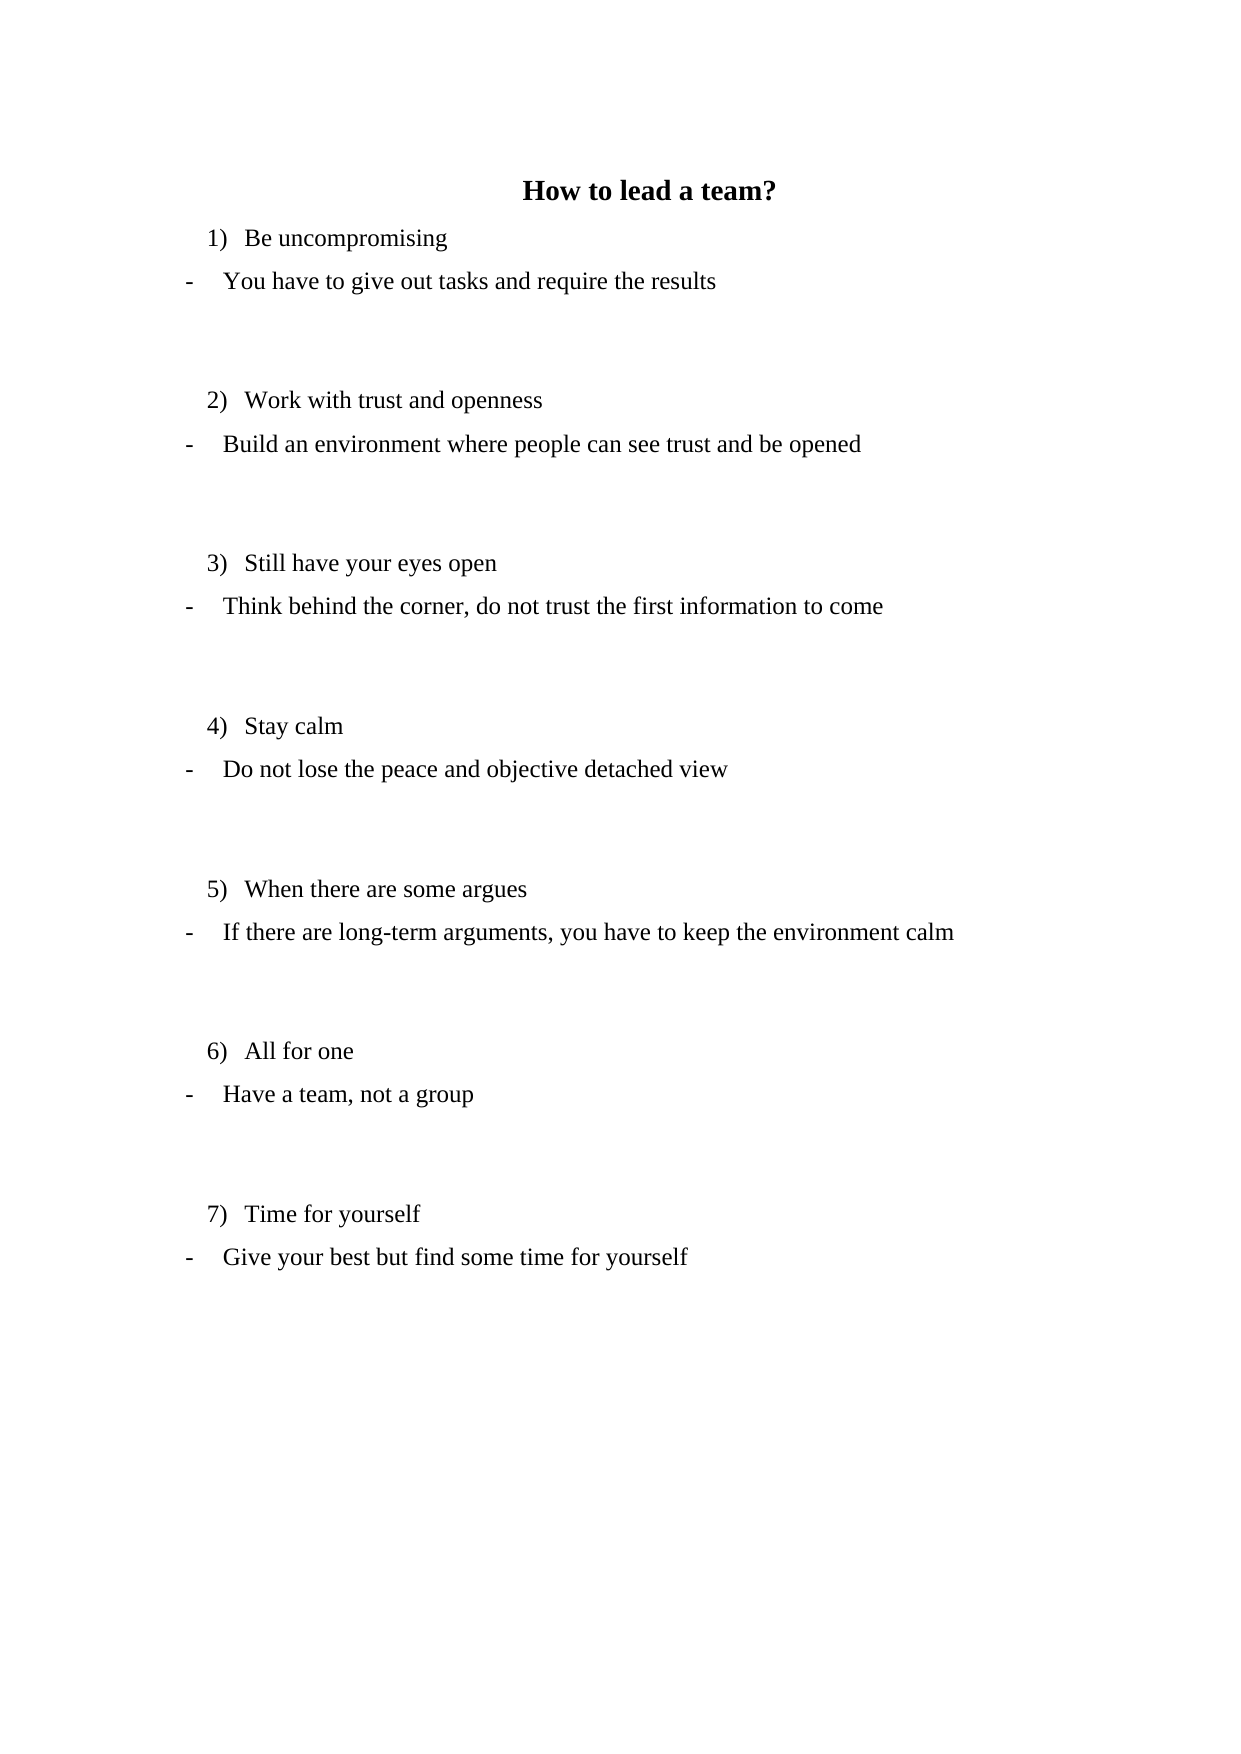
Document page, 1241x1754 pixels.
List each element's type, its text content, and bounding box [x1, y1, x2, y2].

list Think behind the corner, do not trust the first information to come [185, 591, 1093, 620]
list Time for yourself [207, 1199, 1093, 1228]
list Stay calm [207, 711, 1093, 740]
list Be uncompromising [207, 223, 1093, 252]
list All for one [207, 1036, 1093, 1065]
list Work with trust and openness [207, 386, 1093, 414]
list You have to give out tasks and require the results [185, 266, 1093, 295]
list Have a team, not a group [185, 1079, 1093, 1108]
list Give your best but find some time for yourself [185, 1242, 1093, 1271]
list If there are long-term arguments, you have to keep the environment calm [185, 917, 1093, 946]
subtitle How to lead a team? [148, 173, 1093, 206]
list Still have your eyes open [207, 548, 1093, 577]
list When there are some argues [207, 874, 1093, 902]
list Do not lose the peace and objective detached view [185, 754, 1093, 783]
list Build an environment where people can see trust and be opened [185, 429, 1093, 457]
